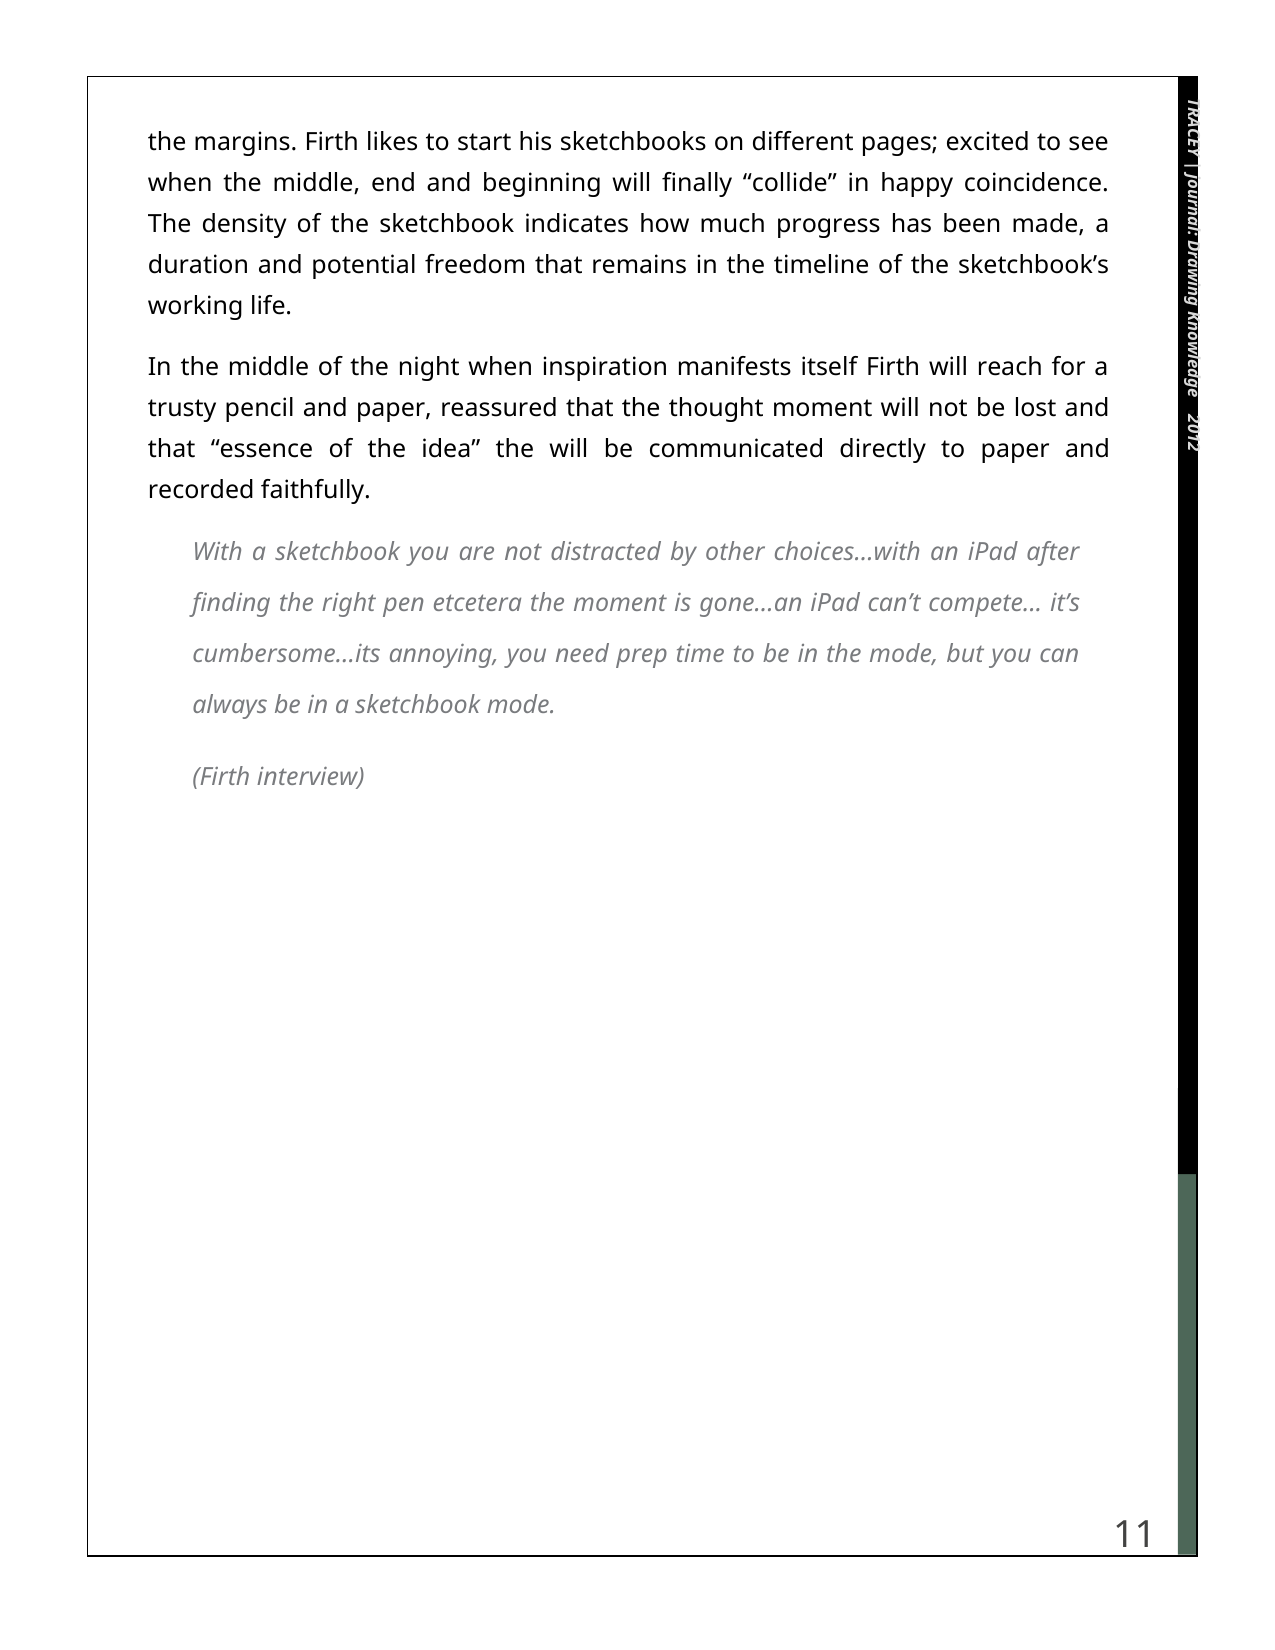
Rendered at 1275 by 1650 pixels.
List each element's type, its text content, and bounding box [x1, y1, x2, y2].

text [148, 124, 1111, 321]
text In the middle of the night when inspiration manifests itself Firth will reach for a trusty pencil and paper, reassured that the thought moment will not be lost and that “essence of the idea” the will be communicated directly to paper and recorded faithfully. [148, 349, 1111, 506]
text With a sketchbook you are not distracted by other choices…with an iPad after finding the right pen etcetera the moment is gone…an iPad can’t compete... it’s cumbersome…its annoying, you need prep time to be in the mode, but you can always be in a sketchbook mode. [192, 533, 1081, 720]
text (Firth interview) [192, 758, 1081, 792]
